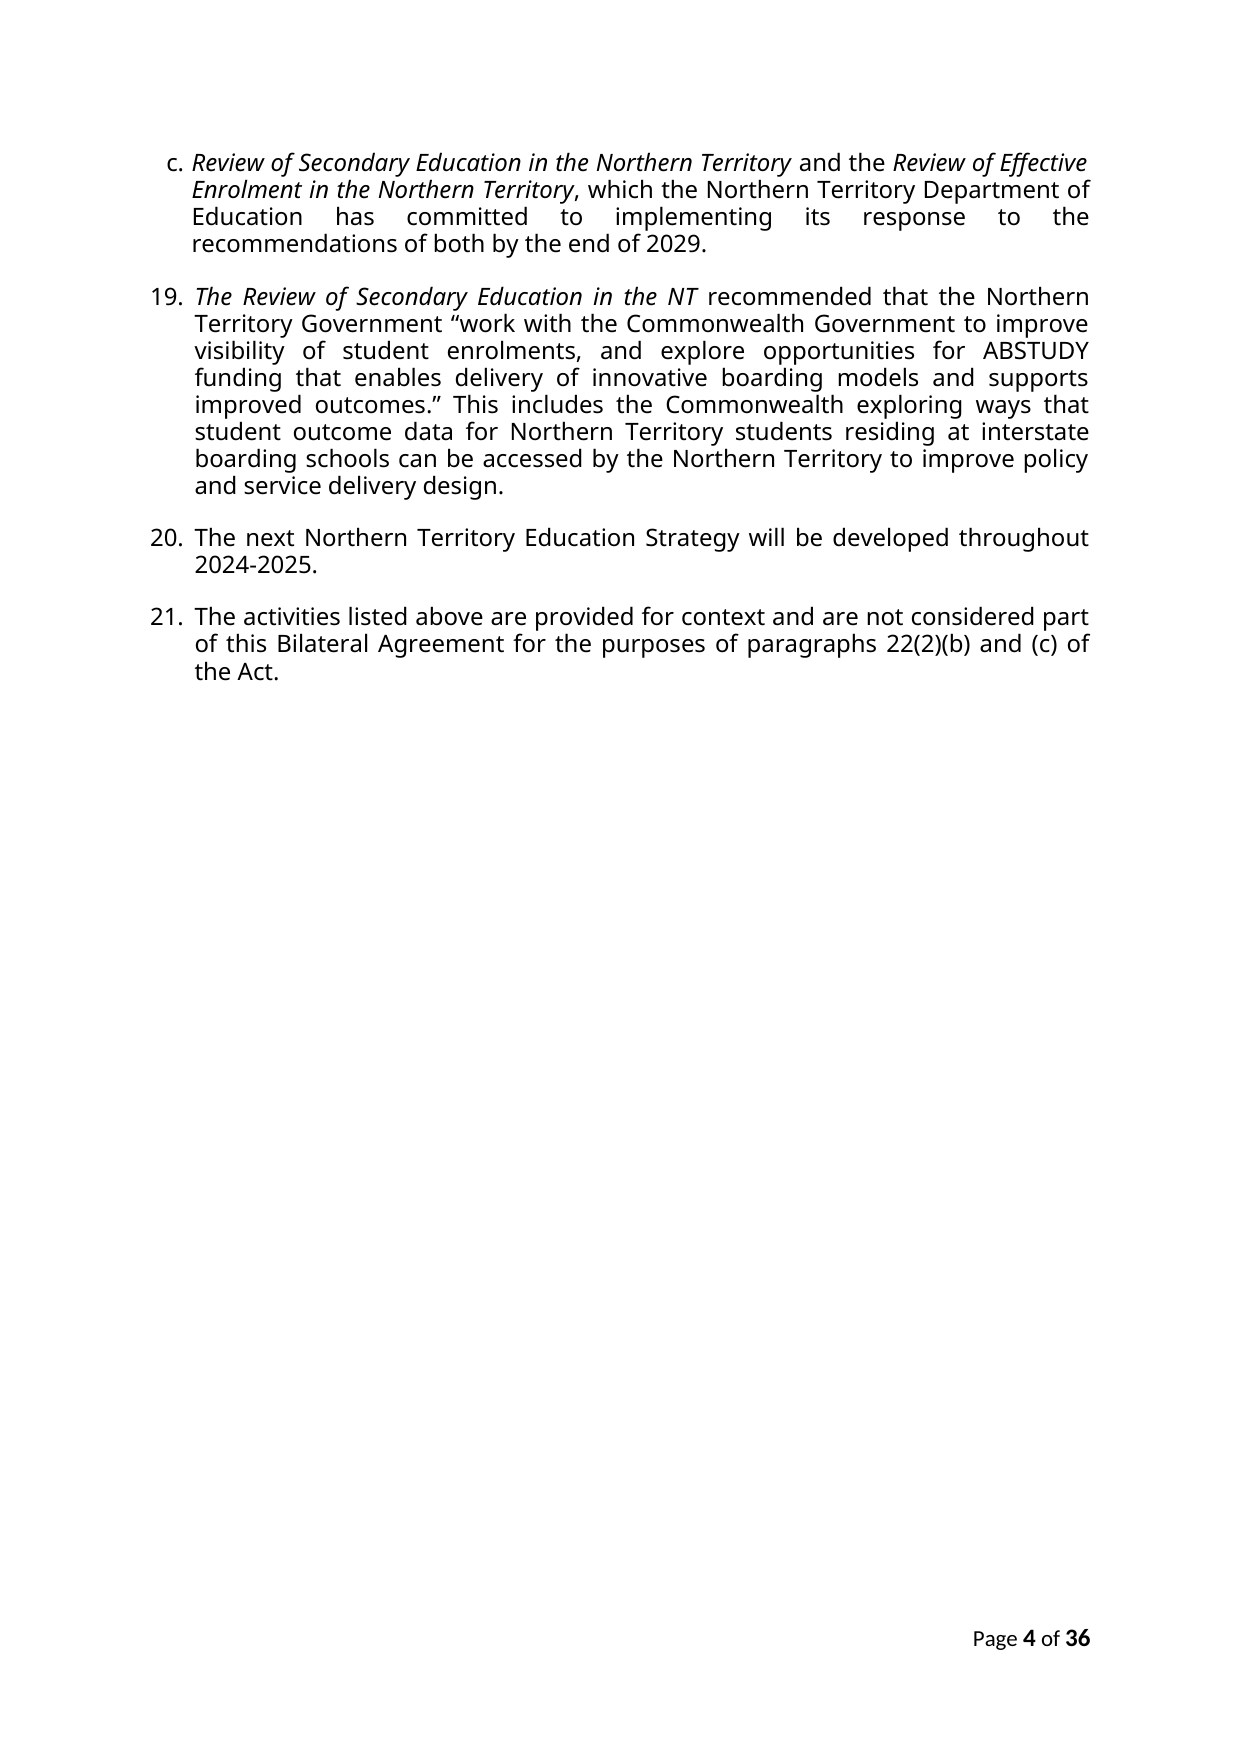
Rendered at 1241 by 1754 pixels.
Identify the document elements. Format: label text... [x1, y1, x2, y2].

list Review of Secondary Education in the Northern Territory and the Review of Effective Enrolment in the Northern Territory, which the Northern Territory Department of Education has committed to implementing its response to the recommendations of both by the end of 2029. [166, 150, 1090, 258]
list The Review of Secondary Education in the NT recommended that the Northern Territory Government “work with the Commonwealth Government to improve visibility of student enrolments, and explore opportunities for ABSTUDY funding that enables delivery of innovative boarding models and supports improved outcomes.” This includes the Commonwealth exploring ways that student outcome data for Northern Territory students residing at interstate boarding schools can be accessed by the Northern Territory to improve policy and service delivery design. [150, 283, 1090, 500]
list The activities listed above are provided for context and are not considered part of this Bilateral Agreement for the purposes of paragraphs 22(2)(b) and (c) of the Act. [150, 604, 1090, 685]
list The next Northern Territory Education Strategy will be developed throughout 2024-2025. [150, 525, 1090, 579]
